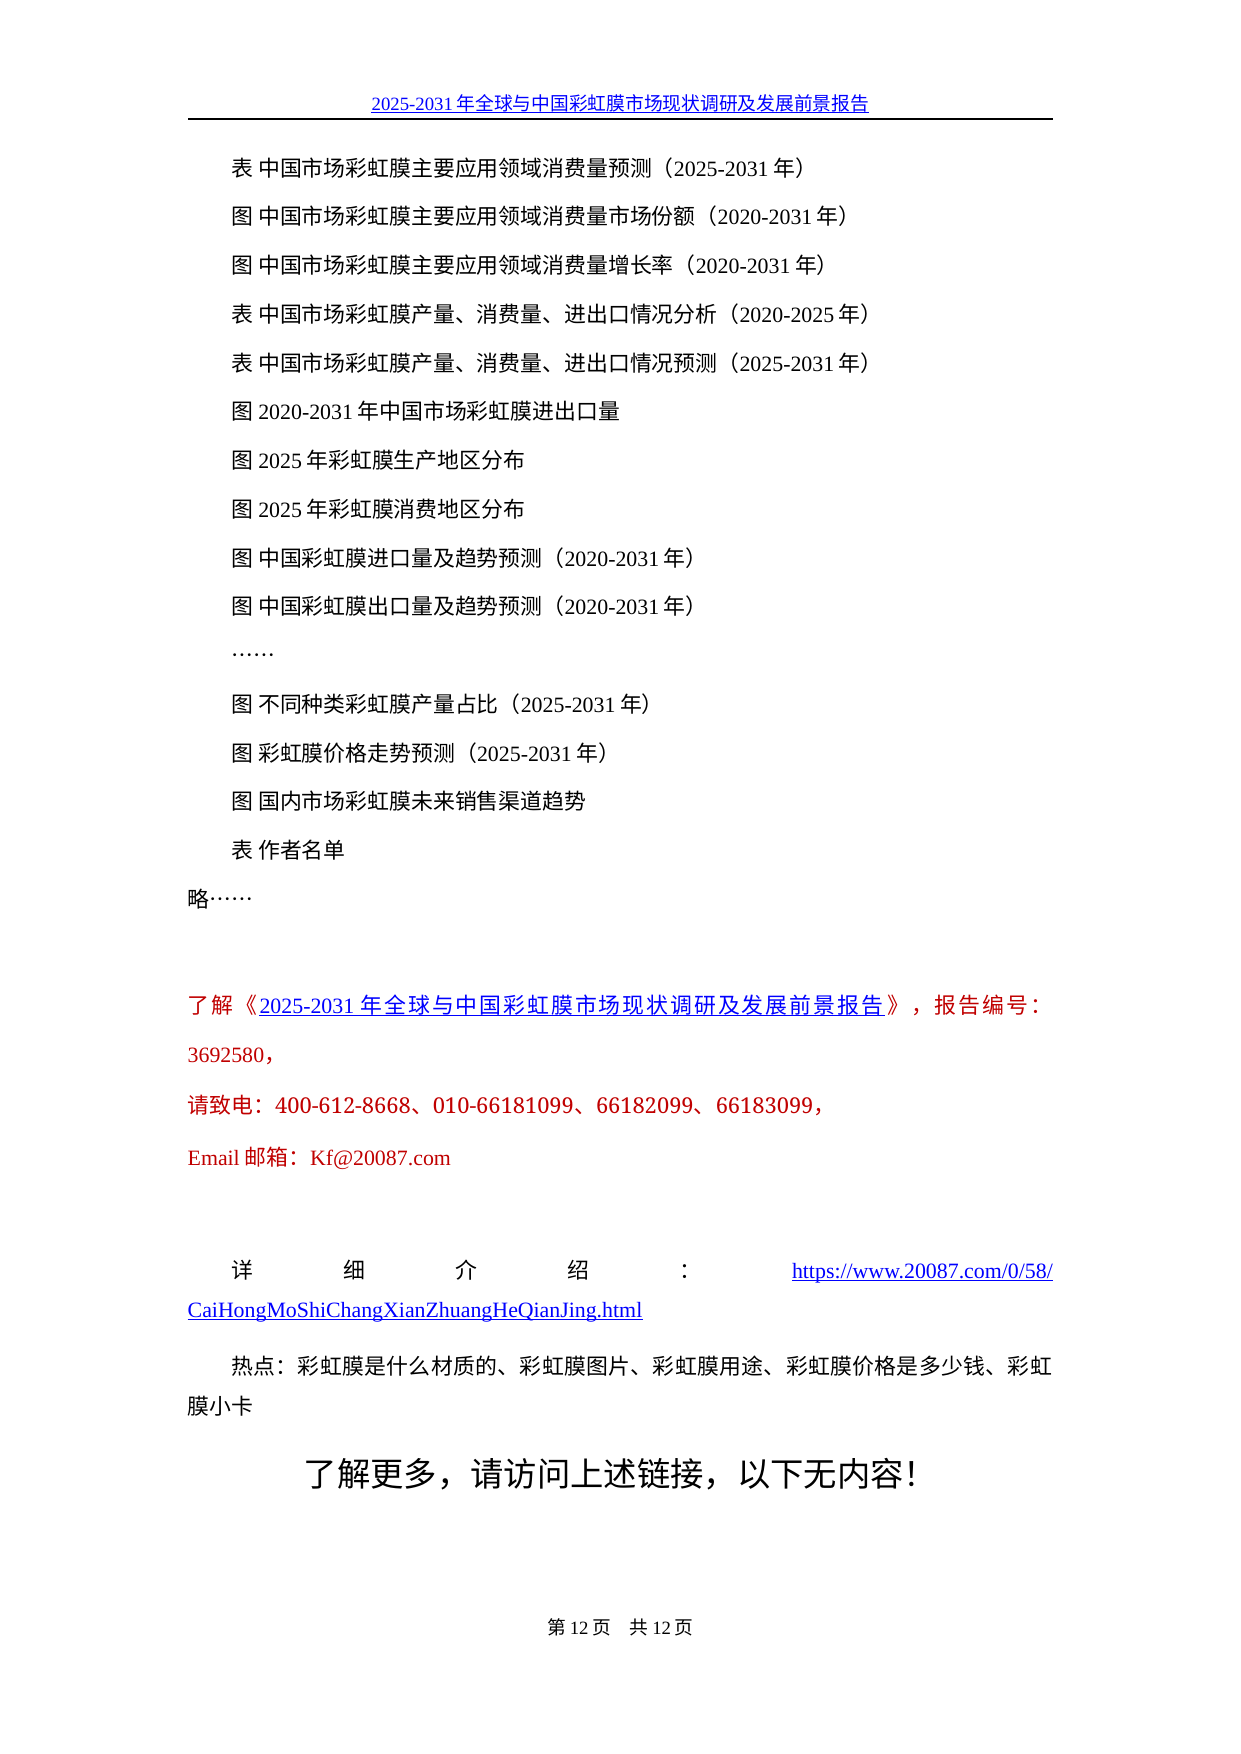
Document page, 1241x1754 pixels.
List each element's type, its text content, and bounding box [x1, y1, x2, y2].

title 了解更多，请访问上述链接，以下无内容！ [187, 1439, 1053, 1504]
text 了解《2025-2031年全球与中国彩虹膜市场现状调研及发展前景报告》，报告编号：3692580， [187, 988, 1053, 1069]
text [187, 150, 1053, 914]
text 详细介绍：https://www.20087.com/0/58/CaiHongMoShiChangXianZhuangHeQianJing.html [187, 1253, 1053, 1326]
text 请致电：400-612-8668、010-66181099、66182099、66183099， [187, 1088, 1053, 1121]
text 热点：彩虹膜是什么材质的、彩虹膜图片、彩虹膜用途、彩虹膜价格是多少钱、彩虹膜小卡 [187, 1348, 1053, 1421]
text Email邮箱：Kf@20087.com [187, 1140, 1053, 1172]
